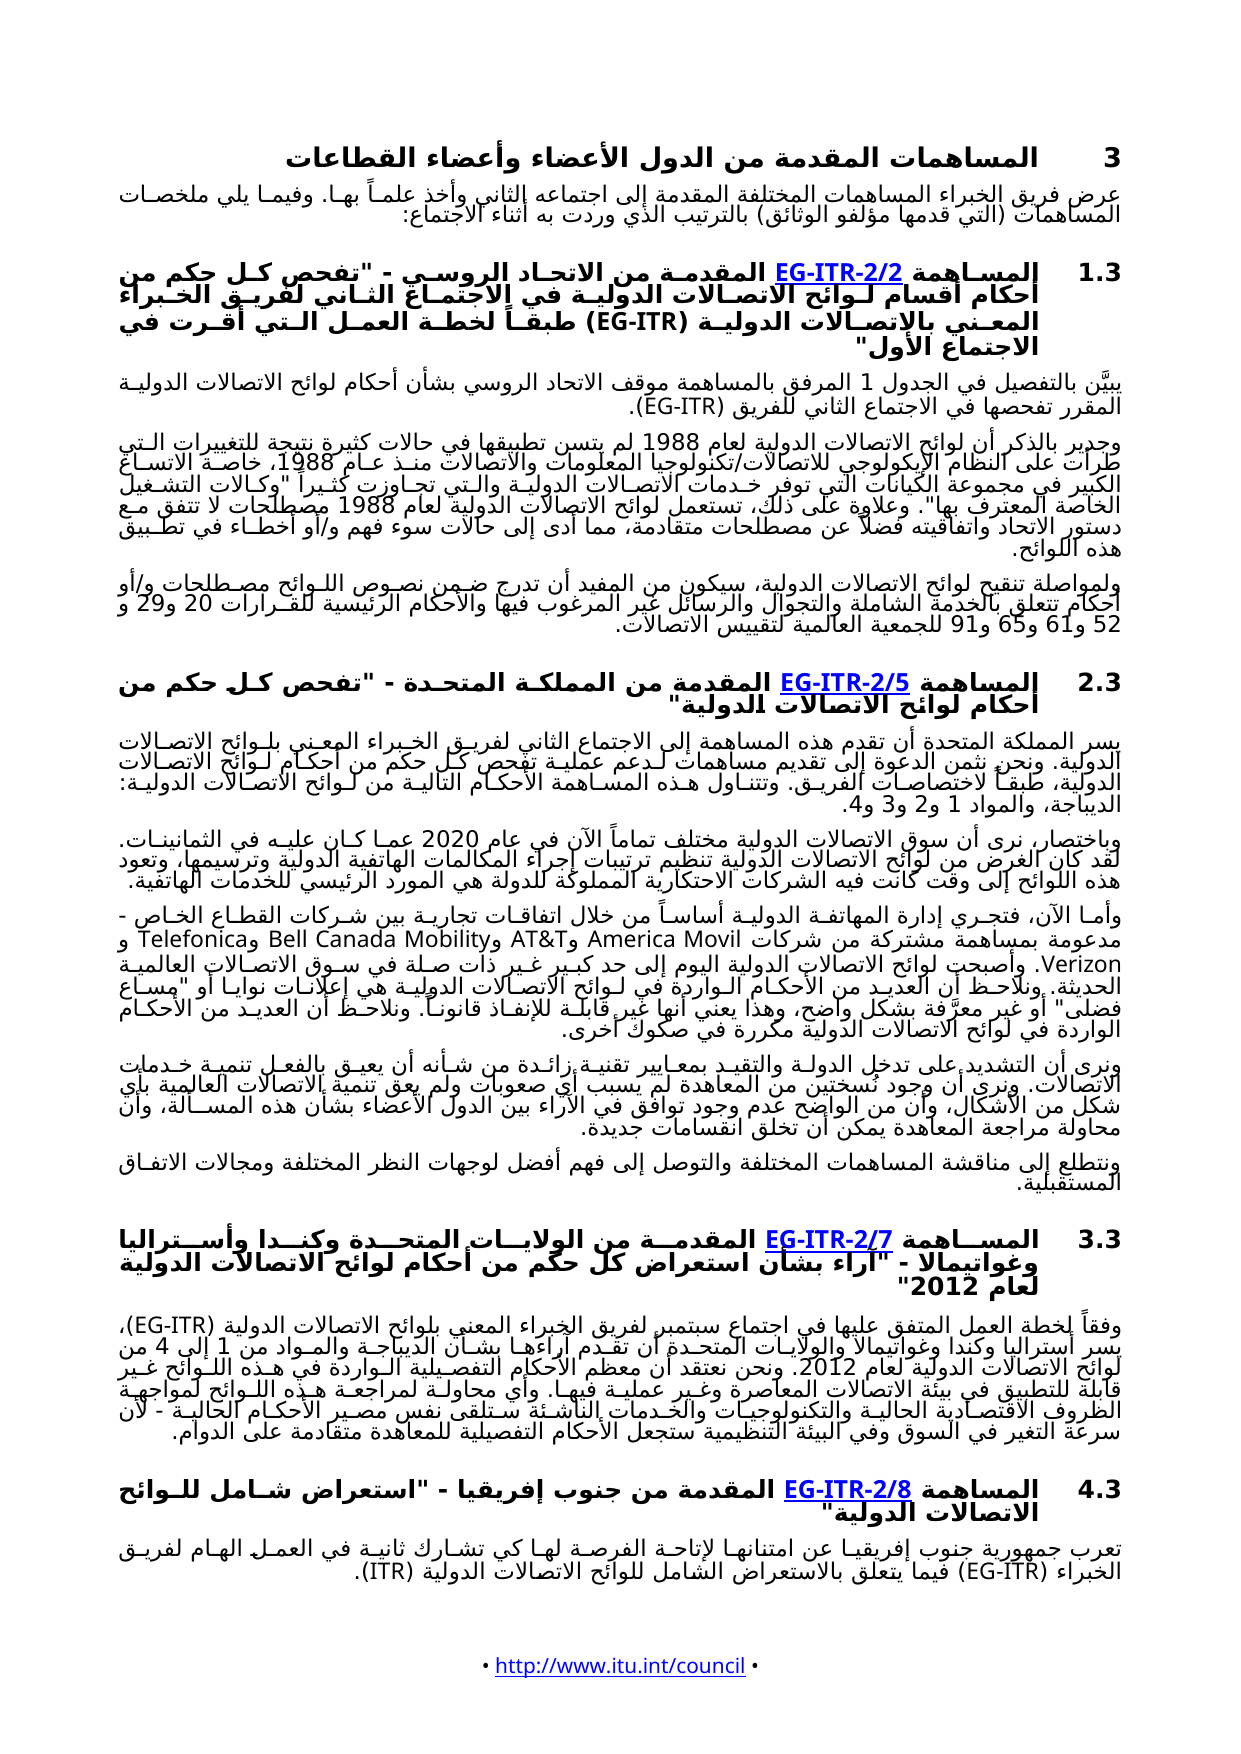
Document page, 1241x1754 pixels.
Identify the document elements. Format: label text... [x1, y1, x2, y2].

text يبيَّن بالتفصيل في الجدول 1 المرفق بالمساهمة موقف الاتحاد الروسي بشأن أحكام لوائح الاتصالات الدولية المقرر تفحصها في الاجتماع الثاني للفريق (EG-ITR). [118, 374, 1122, 421]
text عرض فريق الخبراء المساهمات المختلفة المقدمة إلى اجتماعه الثاني وأخذ علماً بها. وفيما يلي ملخصات المساهمات (التي قدمها مؤلفو الوثائق) بالترتيب الذي وردت به أثناء الاجتماع: [118, 185, 1122, 228]
subtitle 1.3 المساهمة EG-ITR-2/2 المقدمة من الاتحاد الروسي - "تفحص كل حكم من أحكام أقسام لوائح الاتصالات الدولية في الاجتماع الثاني لفريق الخبراء المعني بالاتصالات الدولية (EG-ITR) طبقاً لخطة العمل التي أقرت في الاجتماع الأول" [118, 259, 1122, 361]
text وفقاً لخطة العمل المتفق عليها في اجتماع سبتمبر لفريق الخبراء المعني بلوائح الاتصالات الدولية (EG-ITR)، يسر أستراليا وكندا وغواتيمالا والولايات المتحدة أن تقدم آراءها بشأن الديباجة والمواد من 1 إلى 4 من لوائح الاتصالات الدولية لعام 2012. ونحن نعتقد أن معظم الأحكام التفصيلية الواردة في هذه اللوائح غير قابلة للتطبيق في بيئة الاتصالات المعاصرة وغير عملية فيها. وأي محاولة لمراجعة هذه اللوائح لمواجهة الظروف الاقتصادية الحالية والتكنولوجيات والخدمات الناشئة ستلقى نفس مصير الأحكام الحالية - لأن سرعة التغير في السوق وفي البيئة التنظيمية ستجعل الأحكام التفصيلية للمعاهدة متقادمة على الدوام. [118, 1313, 1122, 1445]
text ونرى أن التشديد على تدخل الدولة والتقيد بمعايير تقنية زائدة من شأنه أن يعيق بالفعل تنمية خدمات الاتصالات. ونرى أن وجود نُسختين من المعاهدة لم يسبب أي صعوبات ولم يعق تنمية الاتصالات العالمية بأي شكل من الأشكال، وأن من الواضح عدم وجود توافق في الآراء بين الدول الأعضاء بشأن هذه المسألة، وأن محاولة مراجعة المعاهدة يمكن أن تخلق انقسامات جديدة. [118, 1055, 1122, 1141]
subtitle 3 المساهمات المقدمة من الدول الأعضاء وأعضاء القطاعات [118, 148, 1122, 173]
text يسر المملكة المتحدة أن تقدم هذه المساهمة إلى الاجتماع الثاني لفريق الخبراء المعني بلوائح الاتصالات الدولية. ونحن نثمن الدعوة إلى تقديم مساهمات لدعم عملية تفحص كل حكم من أحكام لوائح الاتصالات الدولية، طبقاً لاختصاصات الفريق. وتتناول هذه المساهمة الأحكام التالية من لوائح الاتصالات الدولية: الديباجة، والمواد 1 و2 و3 و4. [118, 732, 1122, 818]
text ولمواصلة تنقيح لوائح الاتصالات الدولية، سيكون من المفيد أن تدرج ضمن نصوص اللوائح مصطلحات و/أو أحكام تتعلق بالخدمة الشاملة والتجوال والرسائل غير المرغوب فيها والأحكام الرئيسية للقرارات 20 و29 و52 و61 و65 و91 للجمعية العالمية لتقييس الاتصالات. [118, 574, 1122, 638]
subtitle 2.3 المساهمة EG-ITR-2/5 المقدمة من المملكة المتحدة - "تفحص كل حكم من أحكام لوائح الاتصالات الدولية" [118, 669, 1122, 720]
text وأما الآن، فتجري إدارة المهاتفة الدولية أساساً من خلال اتفاقات تجارية بين شركات القطاع الخاص - مدعومة بمساهمة مشتركة من شركات America Movil وAT&T وBell Canada Mobility وTelefonica وVerizon. وأصبحت لوائح الاتصالات الدولية اليوم إلى حد كبير غير ذات صلة في سوق الاتصالات العالمية الحديثة. ونلاحظ أن العديد من الأحكام الواردة في لوائح الاتصالات الدولية هي إعلانات نوايا أو "مساع فضلى" أو غير معرَّفة بشكل واضح، وهذا يعني أنها غير قابلة للإنفاذ قانوناً. ونلاحظ أن العديد من الأحكام الواردة في لوائح الاتصالات الدولية مكررة في صكوك أخرى. [118, 907, 1122, 1043]
text وباختصار، نرى أن سوق الاتصالات الدولية مختلف تماماً الآن في عام 2020 عما كان عليه في الثمانينات. لقد كان الغرض من لوائح الاتصالات الدولية تنظيم ترتيبات إجراء المكالمات الهاتفية الدولية وترسيمها، وتعود هذه اللوائح إلى وقت كانت فيه الشركات الاحتكارية المملوكة للدولة هي المورد الرئيسي للخدمات الهاتفية. [118, 830, 1122, 894]
text تعرب جمهورية جنوب إفريقيا عن امتنانها لإتاحة الفرصة لها كي تشارك ثانية في العمل الهام لفريق الخبراء (EG-ITR) فيما يتعلق بالاستعراض الشامل للوائح الاتصالات الدولية (ITR). [118, 1539, 1122, 1587]
text ونتطلع إلى مناقشة المساهمات المختلفة والتوصل إلى فهم أفضل لوجهات النظر المختلفة ومجالات الاتفاق المستقبلية. [118, 1153, 1122, 1196]
subtitle 3.3 المساهمة EG-ITR-2/7 المقدمة من الولايات المتحدة وكندا وأستراليا وغواتيمالا - "آراء بشأن استعراض كل حكم من أحكام لوائح الاتصالات الدولية لعام 2012" [118, 1227, 1122, 1301]
subtitle 4.3 المساهمة EG-ITR-2/8 المقدمة من جنوب إفريقيا - "استعراض شامل للوائح الاتصالات الدولية" [118, 1476, 1122, 1527]
text وجدير بالذكر أن لوائح الاتصالات الدولية لعام 1988 لم يتسن تطبيقها في حالات كثيرة نتيجة للتغييرات التي طرأت على النظام الإيكولوجي للاتصالات/تكنولوجيا المعلومات والاتصالات منذ عام 1988، خاصة الاتساع الكبير في مجموعة الكيانات التي توفر خدمات الاتصالات الدولية والتي تجاوزت كثيراً "وكالات التشغيل الخاصة المعترف بها". وعلاوة على ذلك، تستعمل لوائح الاتصالات الدولية لعام 1988 مصطلحات لا تتفق مع دستور الاتحاد واتفاقيته فضلاً عن مصطلحات متقادمة، مما أدى إلى حالات سوء فهم و/أو أخطاء في تطبيق هذه اللوائح. [118, 433, 1122, 562]
